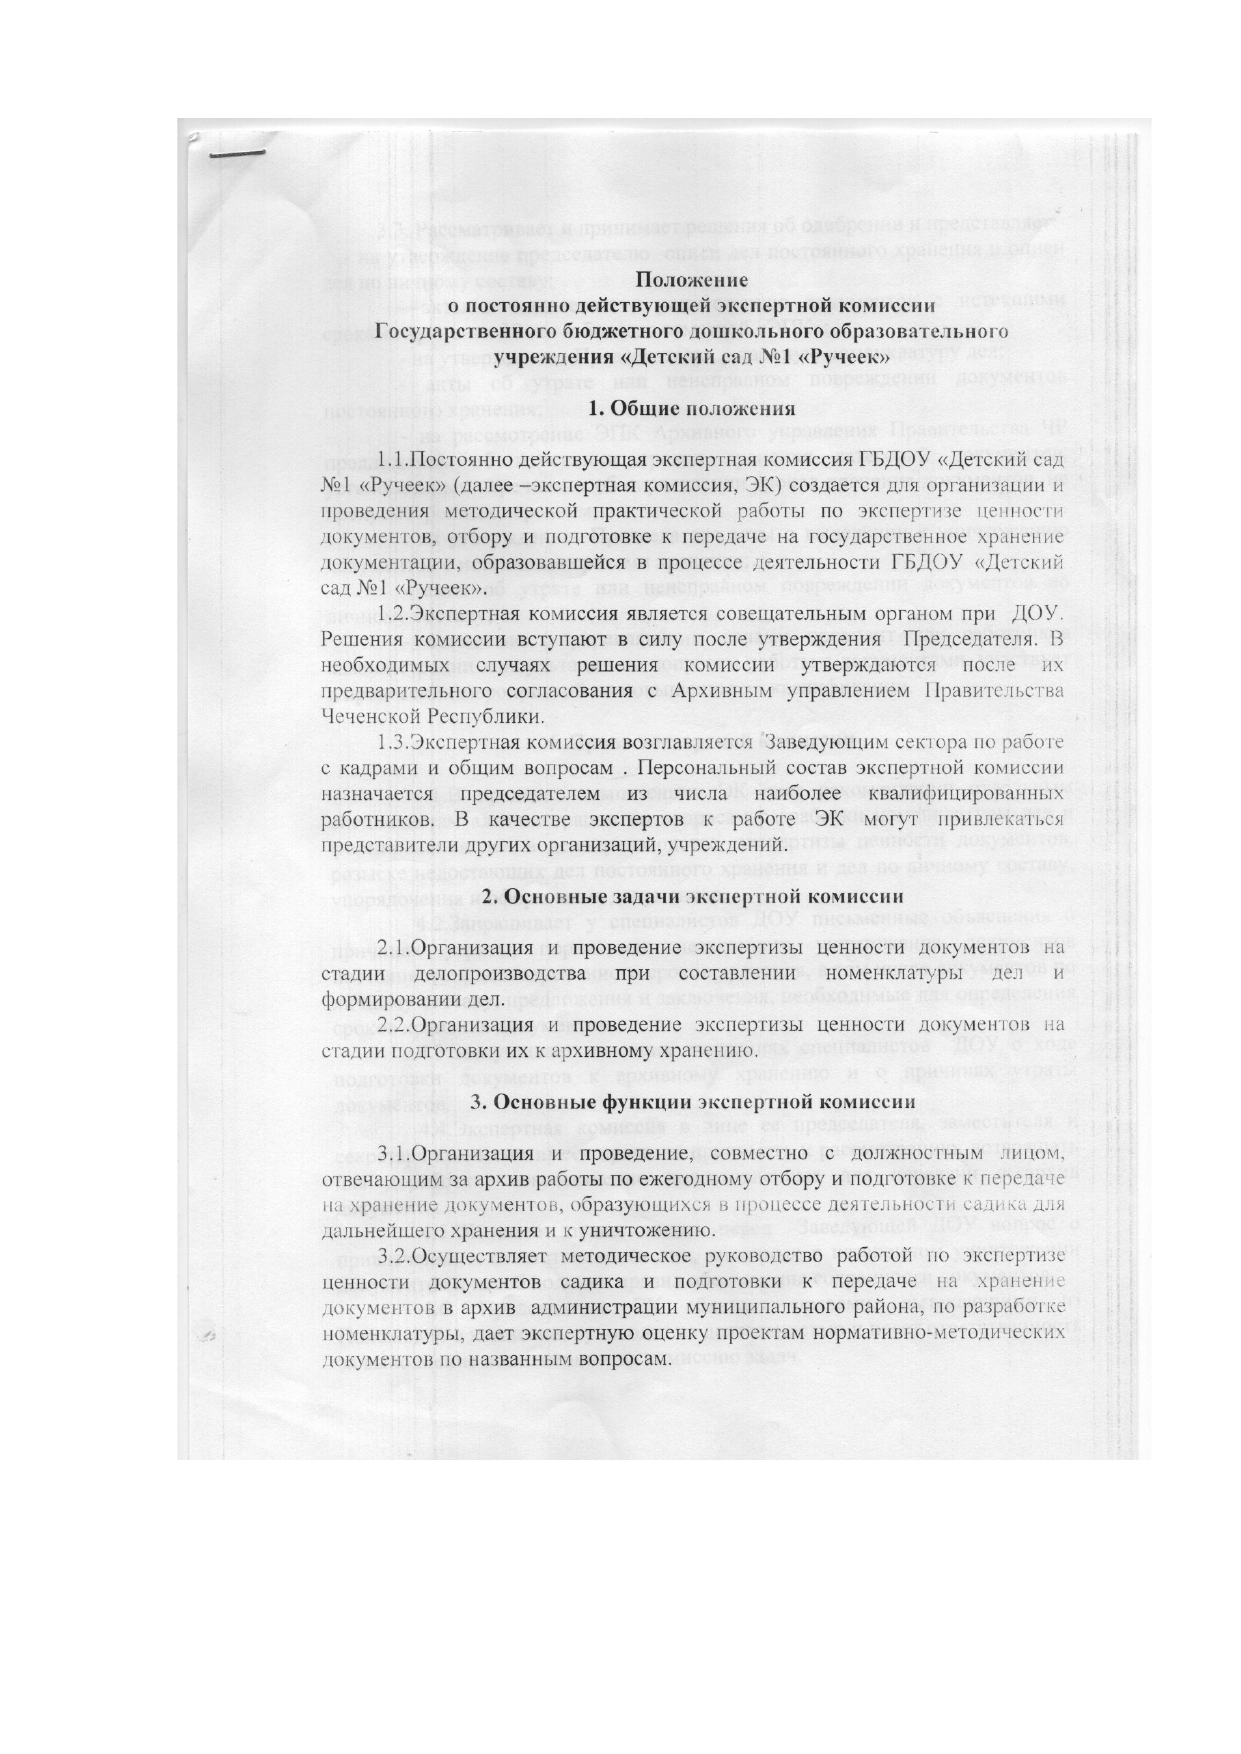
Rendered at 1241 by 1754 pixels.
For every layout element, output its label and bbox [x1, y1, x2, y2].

picture [177, 118, 1152, 1460]
